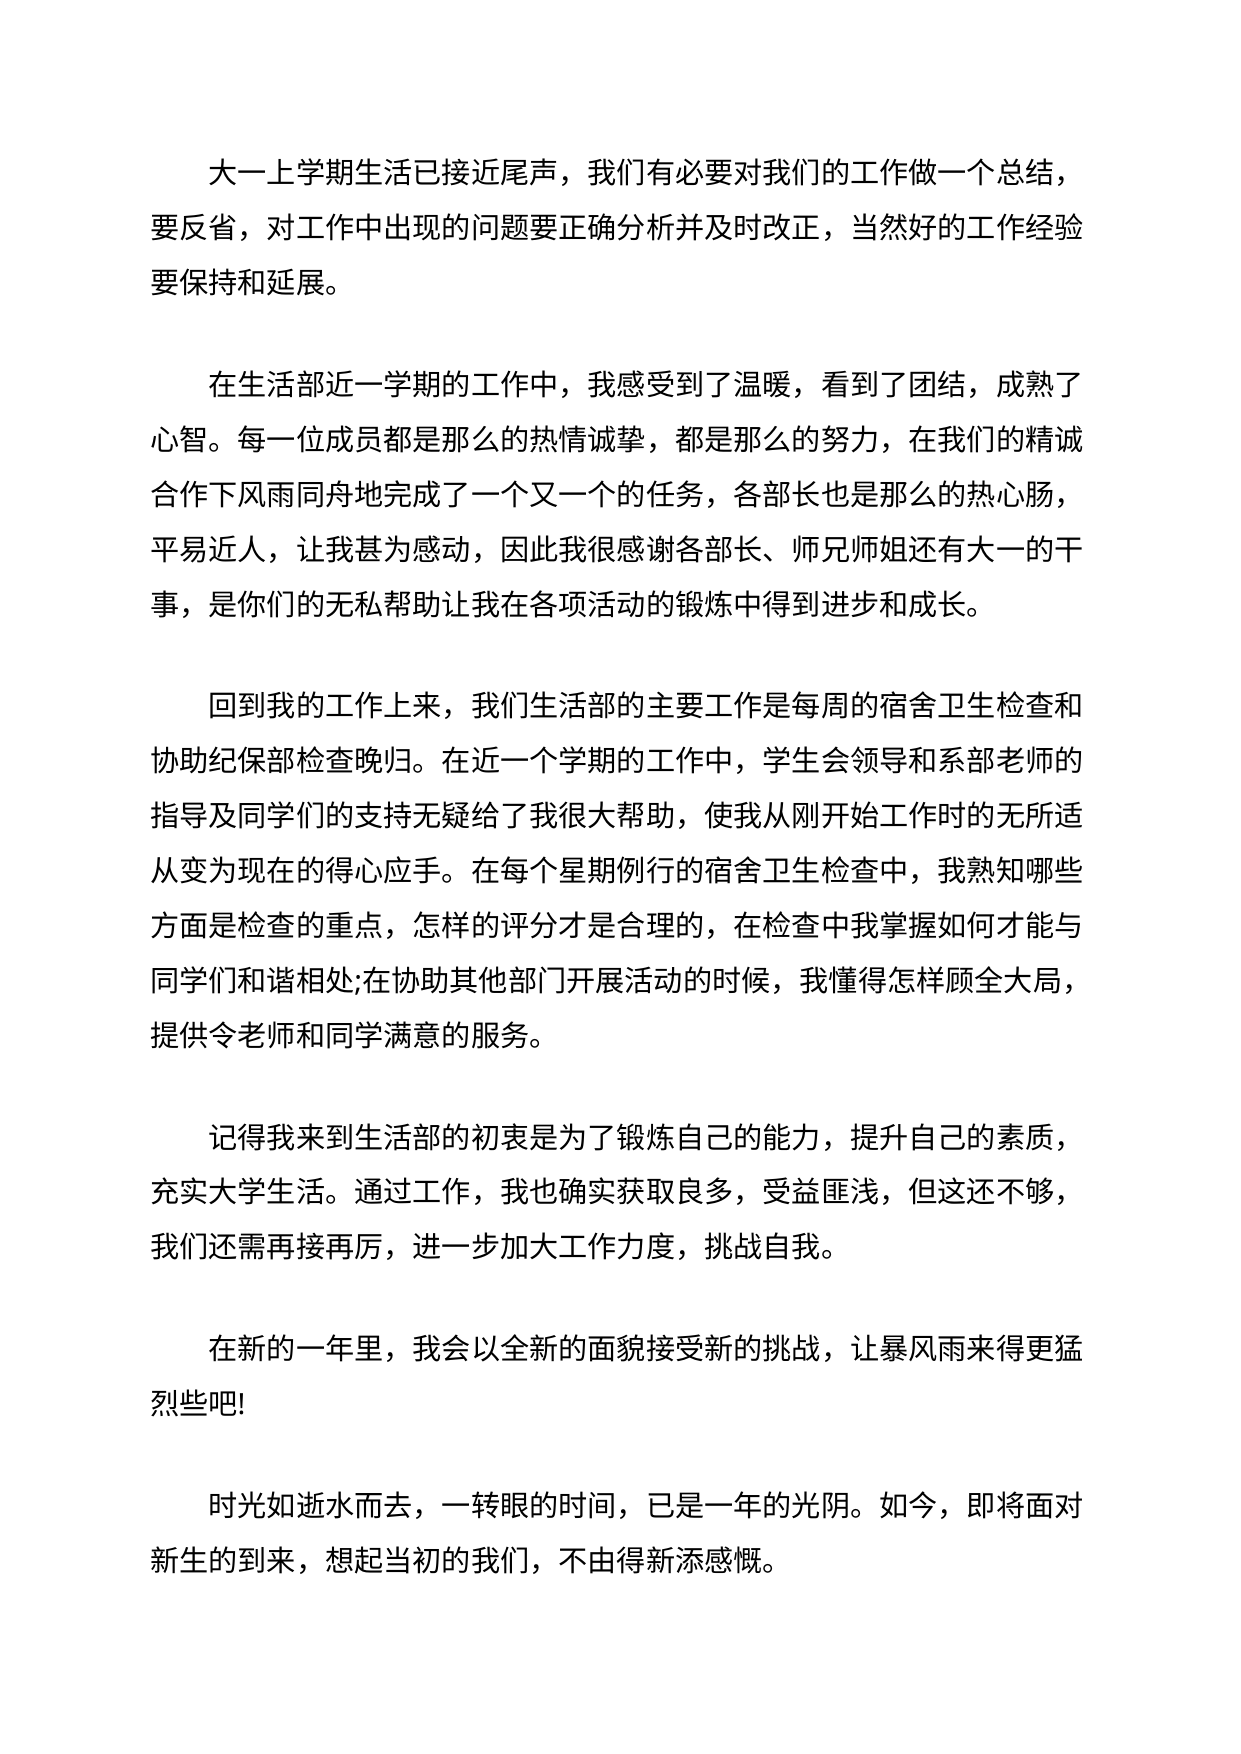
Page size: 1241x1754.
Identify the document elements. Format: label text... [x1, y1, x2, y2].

text 大一上学期生活已接近尾声，我们有必要对我们的工作做一个总结，要反省，对工作中出现的问题要正确分析并及时改正，当然好的工作经验要保持和延展。 [150, 150, 1090, 302]
text 在新的一年里，我会以全新的面貌接受新的挑战，让暴风雨来得更猛烈些吧! [150, 1326, 1090, 1423]
text 在生活部近一学期的工作中，我感受到了温暖，看到了团结，成熟了心智。每一位成员都是那么的热情诚挚，都是那么的努力，在我们的精诚合作下风雨同舟地完成了一个又一个的任务，各部长也是那么的热心肠，平易近人，让我甚为感动，因此我很感谢各部长、师兄师姐还有大一的干事，是你们的无私帮助让我在各项活动的锻炼中得到进步和成长。 [150, 362, 1090, 623]
text 记得我来到生活部的初衷是为了锻炼自己的能力，提升自己的素质，充实大学生活。通过工作，我也确实获取良多，受益匪浅，但这还不够，我们还需再接再厉，进一步加大工作力度，挑战自我。 [150, 1114, 1090, 1266]
text 回到我的工作上来，我们生活部的主要工作是每周的宿舍卫生检查和协助纪保部检查晚归。在近一个学期的工作中，学生会领导和系部老师的指导及同学们的支持无疑给了我很大帮助，使我从刚开始工作时的无所适从变为现在的得心应手。在每个星期例行的宿舍卫生检查中，我熟知哪些方面是检查的重点，怎样的评分才是合理的，在检查中我掌握如何才能与同学们和谐相处;在协助其他部门开展活动的时候，我懂得怎样顾全大局，提供令老师和同学满意的服务。 [150, 683, 1090, 1055]
text 时光如逝水而去，一转眼的时间，已是一年的光阴。如今，即将面对新生的到来，想起当初的我们，不由得新添感慨。 [150, 1483, 1090, 1580]
